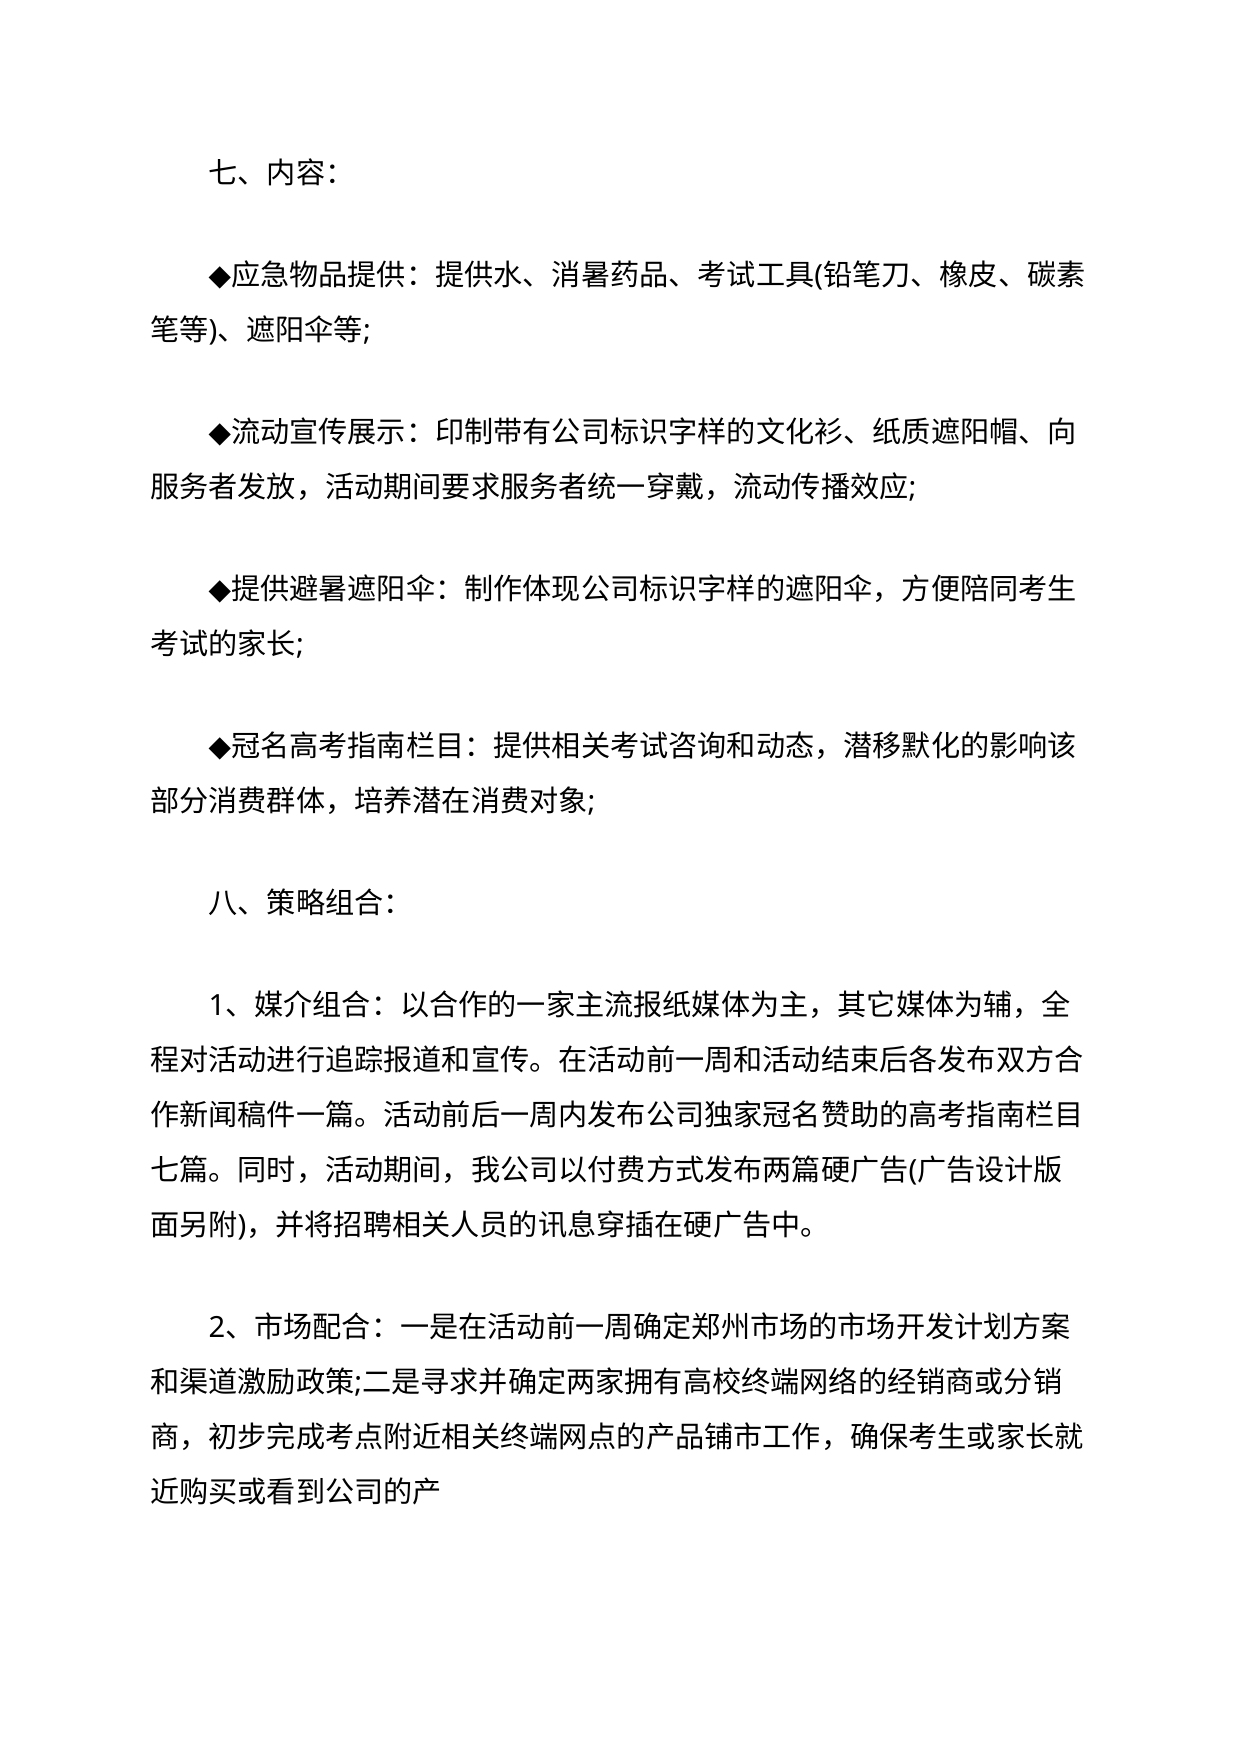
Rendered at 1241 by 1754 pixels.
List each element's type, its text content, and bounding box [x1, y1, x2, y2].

text 1、媒介组合：以合作的一家主流报纸媒体为主，其它媒体为辅，全程对活动进行追踪报道和宣传。在活动前一周和活动结束后各发布双方合作新闻稿件一篇。活动前后一周内发布公司独家冠名赞助的高考指南栏目七篇。同时，活动期间，我公司以付费方式发布两篇硬广告(广告设计版面另附)，并将招聘相关人员的讯息穿插在硬广告中。 [150, 981, 1090, 1244]
text 八、策略组合： [150, 880, 1090, 922]
text ◆提供避暑遮阳伞：制作体现公司标识字样的遮阳伞，方便陪同考生考试的家长; [150, 566, 1090, 663]
text ◆应急物品提供：提供水、消暑药品、考试工具(铅笔刀、橡皮、碳素笔等)、遮阳伞等; [150, 252, 1090, 349]
text 七、内容： [150, 150, 1090, 192]
text ◆流动宣传展示：印制带有公司标识字样的文化衫、纸质遮阳帽、向服务者发放，活动期间要求服务者统一穿戴，流动传播效应; [150, 409, 1090, 506]
text 2、市场配合：一是在活动前一周确定郑州市场的市场开发计划方案和渠道激励政策;二是寻求并确定两家拥有高校终端网络的经销商或分销商，初步完成考点附近相关终端网点的产品铺市工作，确保考生或家长就近购买或看到公司的产 [150, 1303, 1090, 1510]
text ◆冠名高考指南栏目：提供相关考试咨询和动态，潜移默化的影响该部分消费群体，培养潜在消费对象; [150, 723, 1090, 820]
